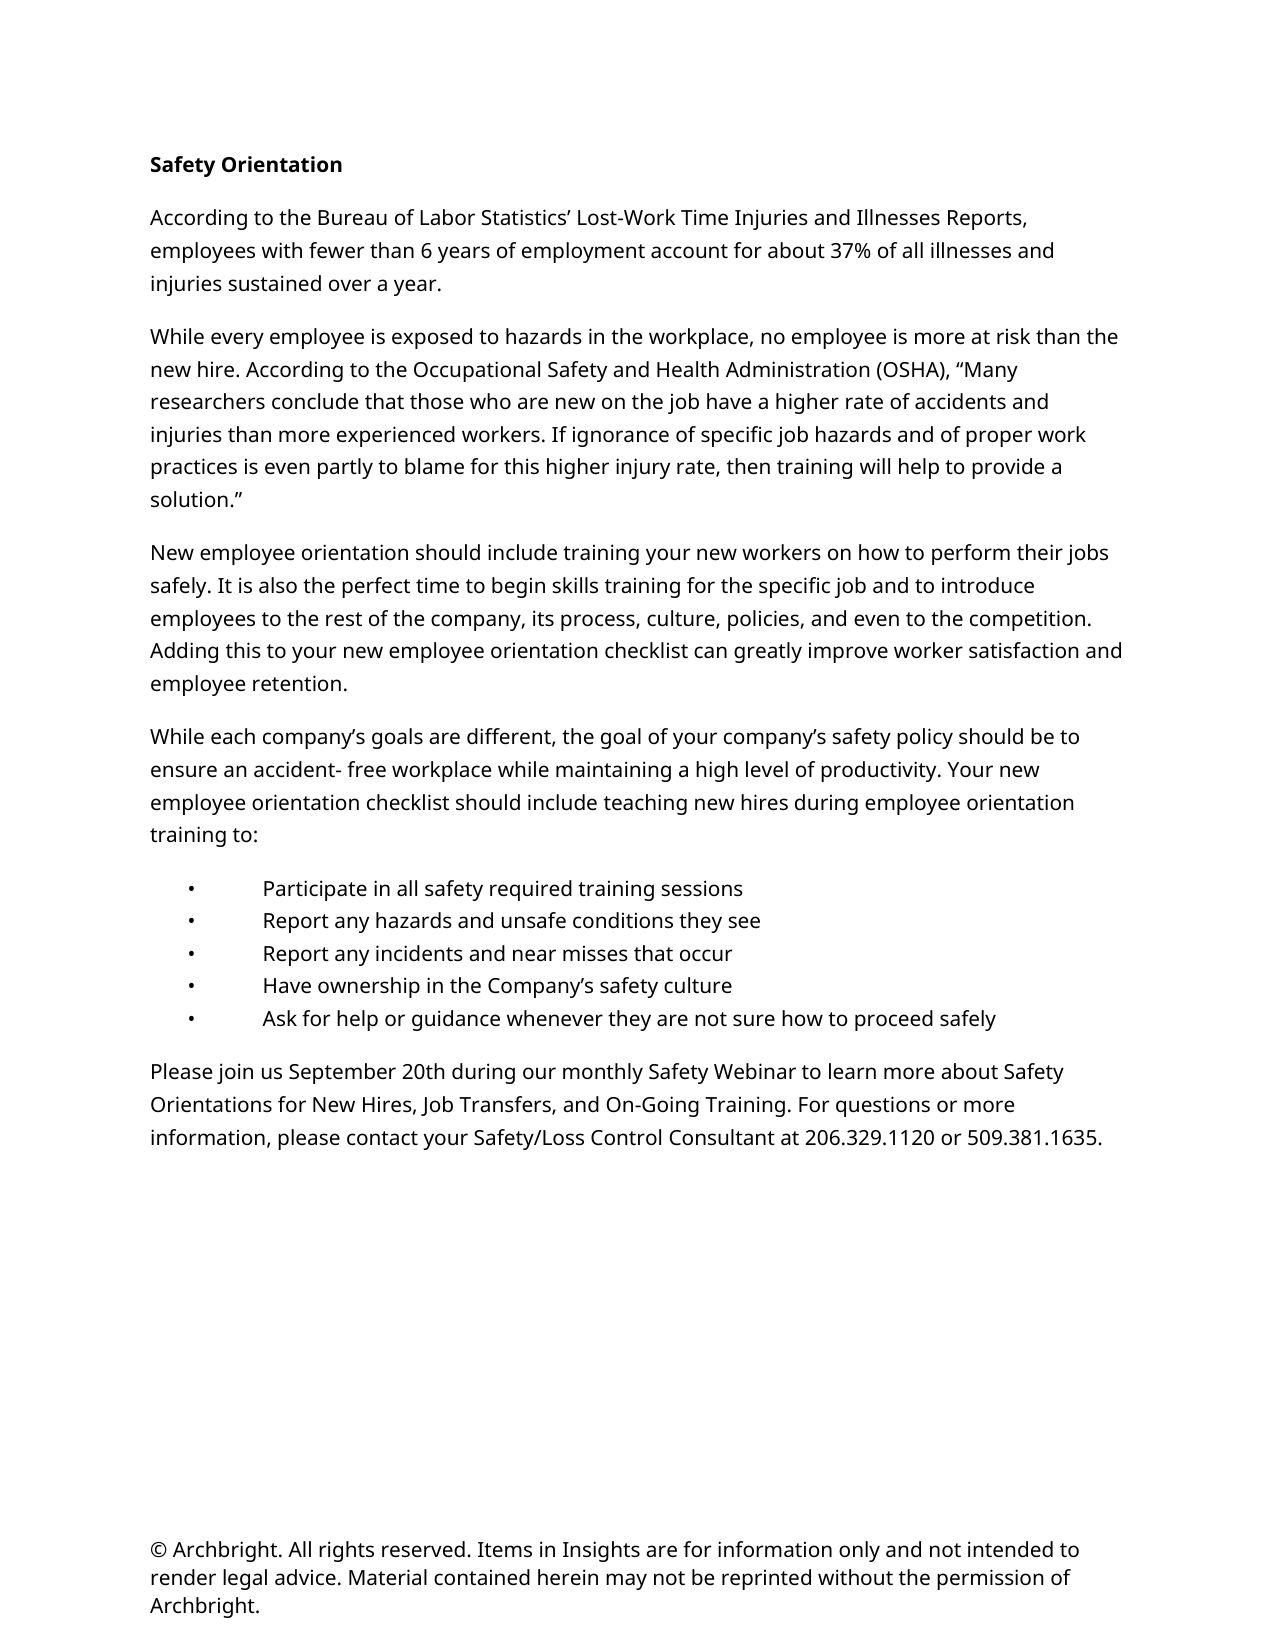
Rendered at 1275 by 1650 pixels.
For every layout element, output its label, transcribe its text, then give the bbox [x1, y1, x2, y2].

list Report any incidents and near misses that occur [187, 939, 1125, 967]
list Ask for help or guidance whenever they are not sure how to proceed safely [187, 1004, 1125, 1032]
text While every employee is exposed to hazards in the workplace, no employee is more at risk than the new hire. According to the Occupational Safety and Health Administration (OSHA), “Many researchers conclude that those who are new on the job have a higher rate of accidents and injuries than more experienced workers. If ignorance of specific job hazards and of proper work practices is even partly to blame for this higher injury rate, then training will help to provide a solution.” [150, 322, 1125, 513]
text New employee orientation should include training your new workers on how to perform their jobs safely. It is also the perfect time to begin skills training for the specific job and to introduce employees to the rest of the company, its process, culture, policies, and even to the competition. Adding this to your new employee orientation checklist can greatly improve worker satisfaction and employee retention. [150, 538, 1125, 697]
text While each company’s goals are different, the goal of your company’s safety policy should be to ensure an accident- free workplace while maintaining a high level of productivity. Your new employee orientation checklist should include teaching new hires during employee orientation training to: [150, 722, 1125, 849]
text Please join us September 20th during our monthly Safety Webinar to learn more about Safety Orientations for New Hires, Job Transfers, and On-Going Training. For questions or more information, please contact your Safety/Loss Control Consultant at 206.329.1120 or 509.381.1635. [150, 1057, 1125, 1151]
list Participate in all safety required training sessions [187, 874, 1125, 902]
list Have ownership in the Company’s safety culture [187, 971, 1125, 1000]
text According to the Bureau of Labor Statistics’ Lost-Work Time Injuries and Illnesses Reports, employees with fewer than 6 years of employment account for about 37% of all illnesses and injuries sustained over a year. [150, 203, 1125, 297]
list Report any hazards and unsafe conditions they see [187, 906, 1125, 935]
text Safety Orientation [150, 150, 1125, 178]
